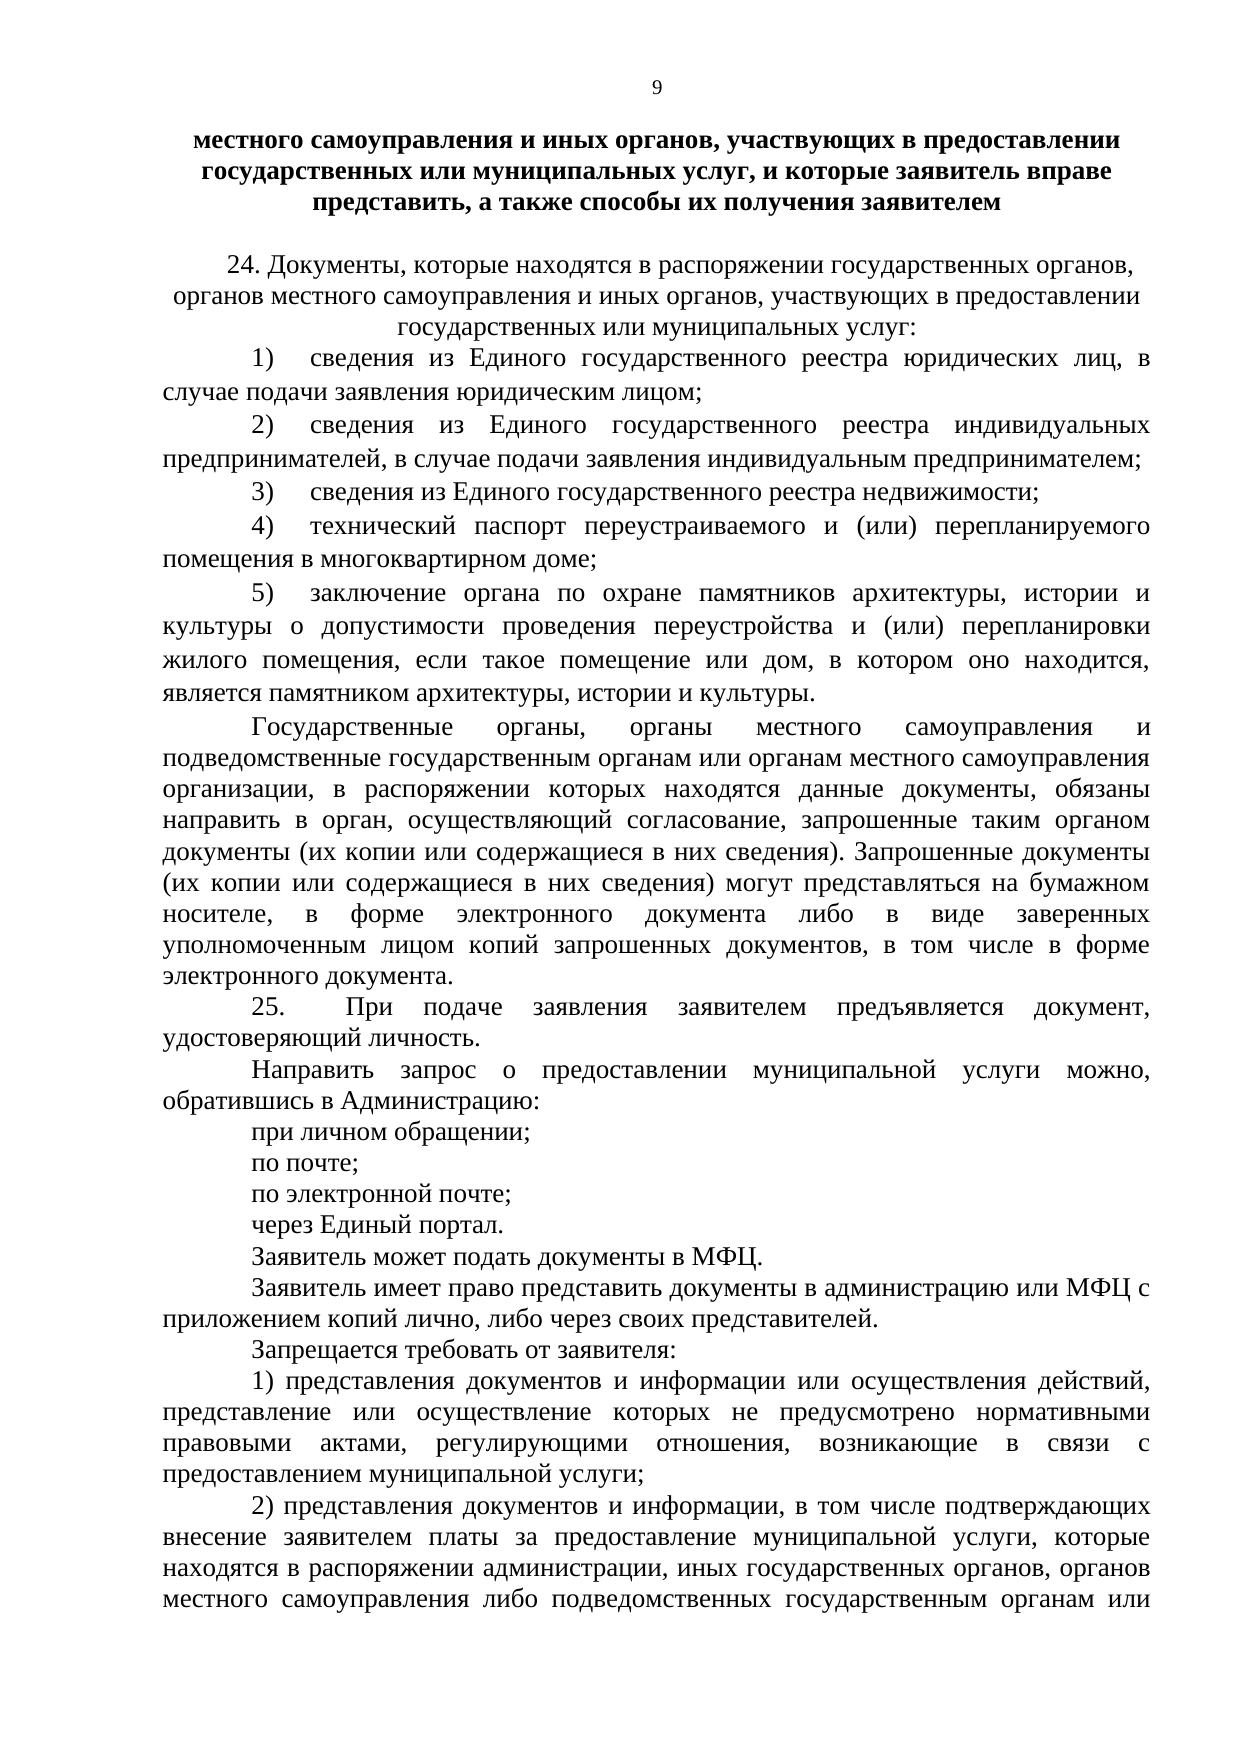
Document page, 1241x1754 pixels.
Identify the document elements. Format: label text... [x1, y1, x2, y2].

text Заявитель может подать документы в МФЦ. [162, 1239, 1152, 1271]
text через Единый портал. [162, 1208, 1152, 1239]
list сведения из Единого государственного реестра юридических лиц, в случае подачи заявления юридическим лицом; [162, 341, 1152, 406]
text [162, 1489, 1152, 1613]
text 24. Документы, которые находятся в распоряжении государственных органов, органов местного самоуправления и иных органов, участвующих в предоставлении государственных или муниципальных услуг: [162, 248, 1152, 341]
text при личном обращении; [162, 1115, 1152, 1146]
text 1) представления документов и информации или осуществления действий, представление или осуществление которых не предусмотрено нормативными правовыми актами, регулирующими отношения, возникающие в связи с предоставлением муниципальной услуги; [162, 1364, 1152, 1489]
text Государственные органы, органы местного самоуправления и подведомственные государственным органам или органам местного самоуправления организации, в распоряжении которых находятся данные документы, обязаны направить в орган, осуществляющий согласование, запрошенные таким органом документы (их копии или содержащиеся в них сведения). Запрошенные документы (их копии или содержащиеся в них сведения) могут представляться на бумажном носителе, в форме электронного документа либо в виде заверенных уполномоченным лицом копий запрошенных документов, в том числе в форме электронного документа. [162, 710, 1152, 990]
text Направить запрос о предоставлении муниципальной услуги можно, обратившись в Администрацию: [162, 1053, 1152, 1115]
list сведения из Единого государственного реестра недвижимости; [162, 475, 1152, 506]
text по электронной почте; [162, 1177, 1152, 1208]
text 25. При подаче заявления заявителем предъявляется документ, удостоверяющий личность. [162, 990, 1152, 1053]
list сведения из Единого государственного реестра индивидуальных предпринимателей, в случае подачи заявления индивидуальным предпринимателем; [162, 408, 1152, 473]
list технический паспорт переустраиваемого и (или) перепланируемого помещения в многоквартирном доме; [162, 509, 1152, 573]
text по почте; [162, 1146, 1152, 1177]
text Запрещается требовать от заявителя: [162, 1333, 1152, 1364]
list заключение органа по охране памятников архитектуры, истории и культуры о допустимости проведения переустройства и (или) перепланировки жилого помещения, если такое помещение или дом, в котором оно находится, является памятником архитектуры, истории и культуры. [162, 576, 1152, 708]
text Заявитель имеет право представить документы в администрацию или МФЦ с приложением копий лично, либо через своих представителей. [162, 1271, 1152, 1333]
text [162, 123, 1152, 217]
